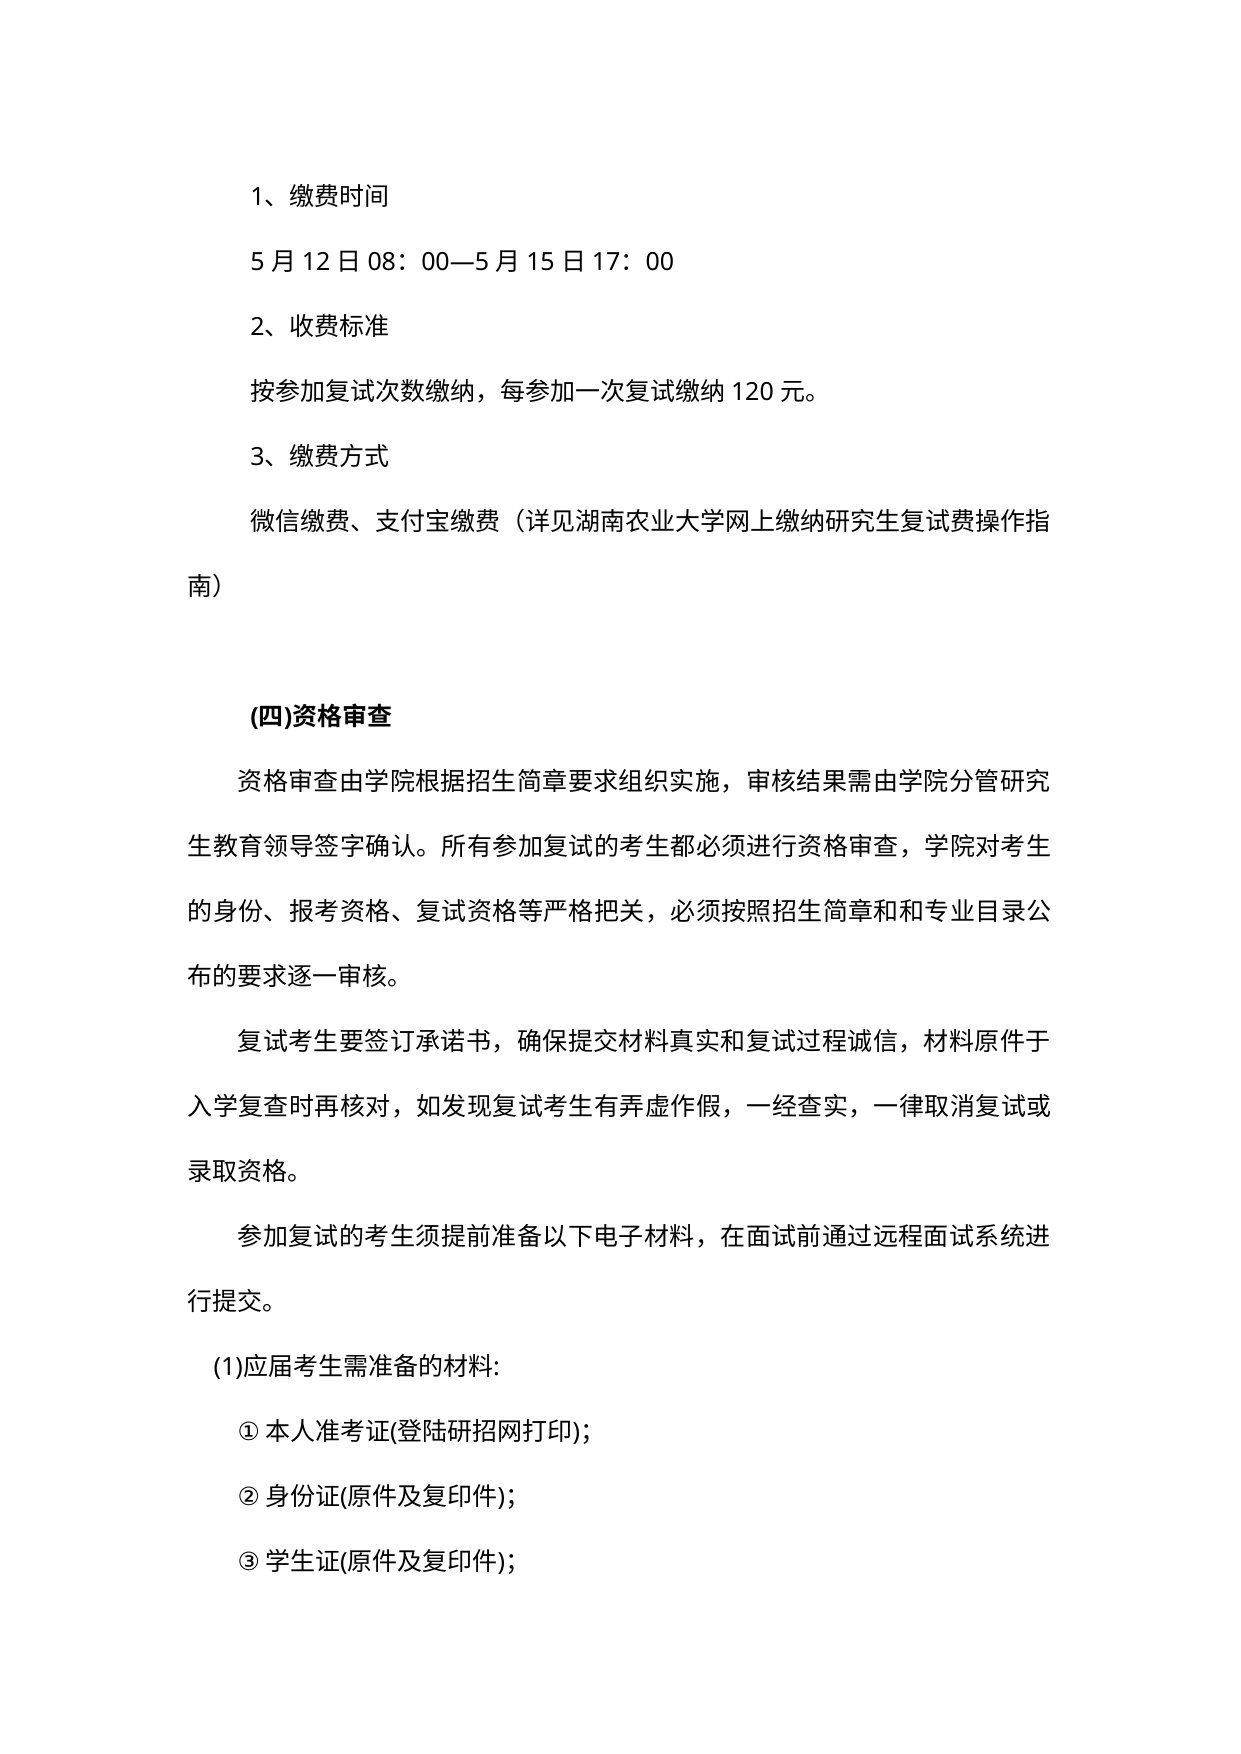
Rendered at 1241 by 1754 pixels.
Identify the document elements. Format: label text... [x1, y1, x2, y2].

text (四)资格审查 [187, 682, 1053, 747]
text 复试考生要签订承诺书，确保提交材料真实和复试过程诚信，材料原件于入学复查时再核对，如发现复试考生有弄虚作假，一经查实，一律取消复试或录取资格。 [187, 1007, 1053, 1202]
text 按参加复试次数缴纳，每参加一次复试缴纳 120 元。 [187, 357, 1053, 422]
text 微信缴费、支付宝缴费（详见湖南农业大学网上缴纳研究生复试费操作指南） [187, 487, 1053, 617]
text 3、缴费方式 [187, 422, 1053, 487]
text 参加复试的考生须提前准备以下电子材料，在面试前通过远程面试系统进行提交。 [187, 1202, 1053, 1332]
text (1)应届考生需准备的材料: [187, 1332, 1053, 1397]
text 5 月 12 日 08：00—5 月 15 日 17：00 [187, 227, 1053, 292]
text ②身份证(原件及复印件)； [187, 1462, 1053, 1527]
text ③学生证(原件及复印件)； [187, 1527, 1053, 1592]
text ①本人准考证(登陆研招网打印)； [187, 1397, 1053, 1462]
text 1、缴费时间 [187, 162, 1053, 227]
text 2、收费标准 [187, 292, 1053, 357]
text 资格审查由学院根据招生简章要求组织实施，审核结果需由学院分管研究生教育领导签字确认。所有参加复试的考生都必须进行资格审查，学院对考生的身份、报考资格、复试资格等严格把关，必须按照招生简章和和专业目录公布的要求逐一审核。 [187, 747, 1053, 1007]
